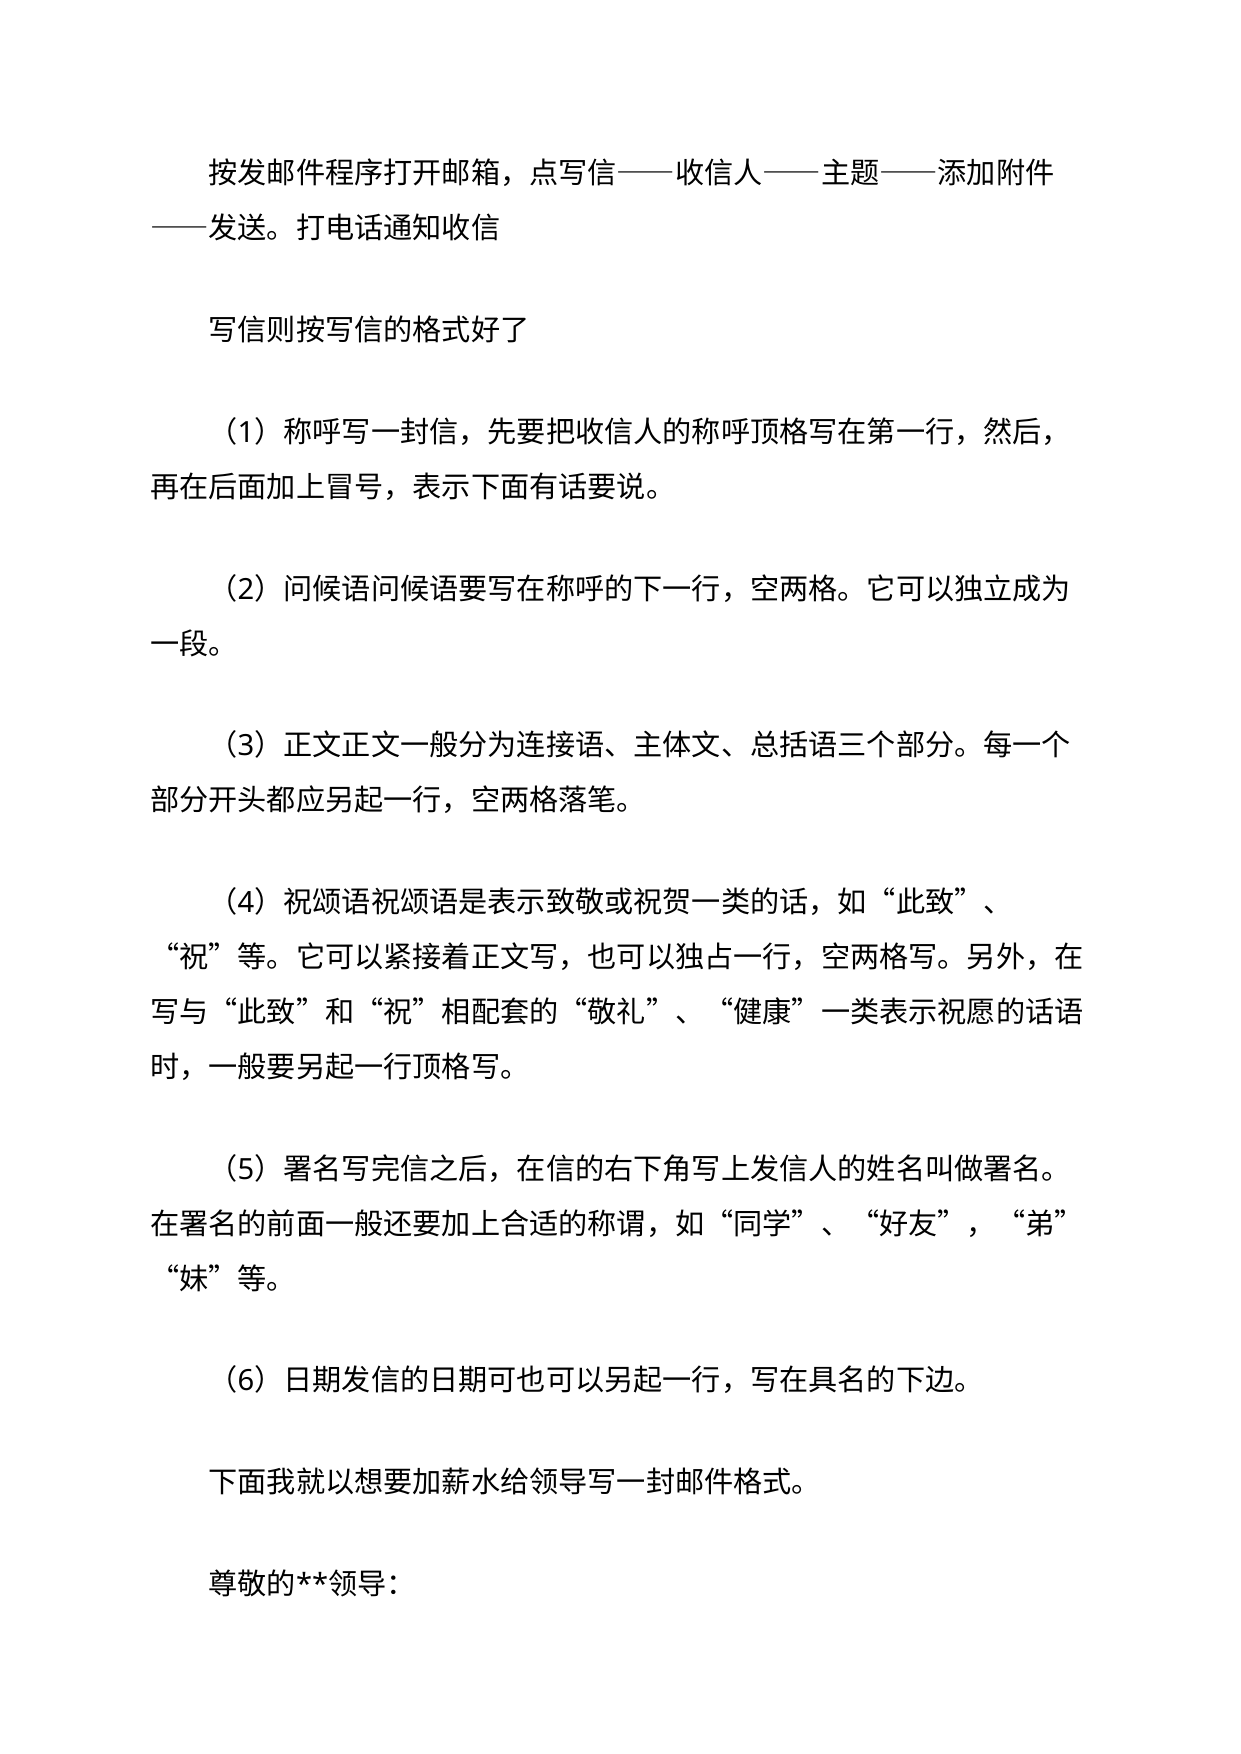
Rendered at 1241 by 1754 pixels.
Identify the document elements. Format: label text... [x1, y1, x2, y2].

text 按发邮件程序打开邮箱，点写信——收信人——主题——添加附件——发送。打电话通知收信 [150, 150, 1090, 247]
text 尊敬的**领导： [150, 1561, 1090, 1603]
text 写信则按写信的格式好了 [150, 307, 1090, 349]
text （5）署名写完信之后，在信的右下角写上发信人的姓名叫做署名。在署名的前面一般还要加上合适的称谓，如“同学”、“好友”，“弟”“妹”等。 [150, 1145, 1090, 1297]
text （6）日期发信的日期可也可以另起一行，写在具名的下边。 [150, 1357, 1090, 1399]
text 下面我就以想要加薪水给领导写一封邮件格式。 [150, 1459, 1090, 1501]
text （3）正文正文一般分为连接语、主体文、总括语三个部分。每一个部分开头都应另起一行，空两格落笔。 [150, 722, 1090, 819]
text （1）称呼写一封信，先要把收信人的称呼顶格写在第一行，然后，再在后面加上冒号，表示下面有话要说。 [150, 408, 1090, 506]
text （4）祝颂语祝颂语是表示致敬或祝贺一类的话，如“此致”、“祝”等。它可以紧接着正文写，也可以独占一行，空两格写。另外，在写与“此致”和“祝”相配套的“敬礼”、“健康”一类表示祝愿的话语时，一般要另起一行顶格写。 [150, 879, 1090, 1086]
text （2）问候语问候语要写在称呼的下一行，空两格。它可以独立成为一段。 [150, 565, 1090, 662]
